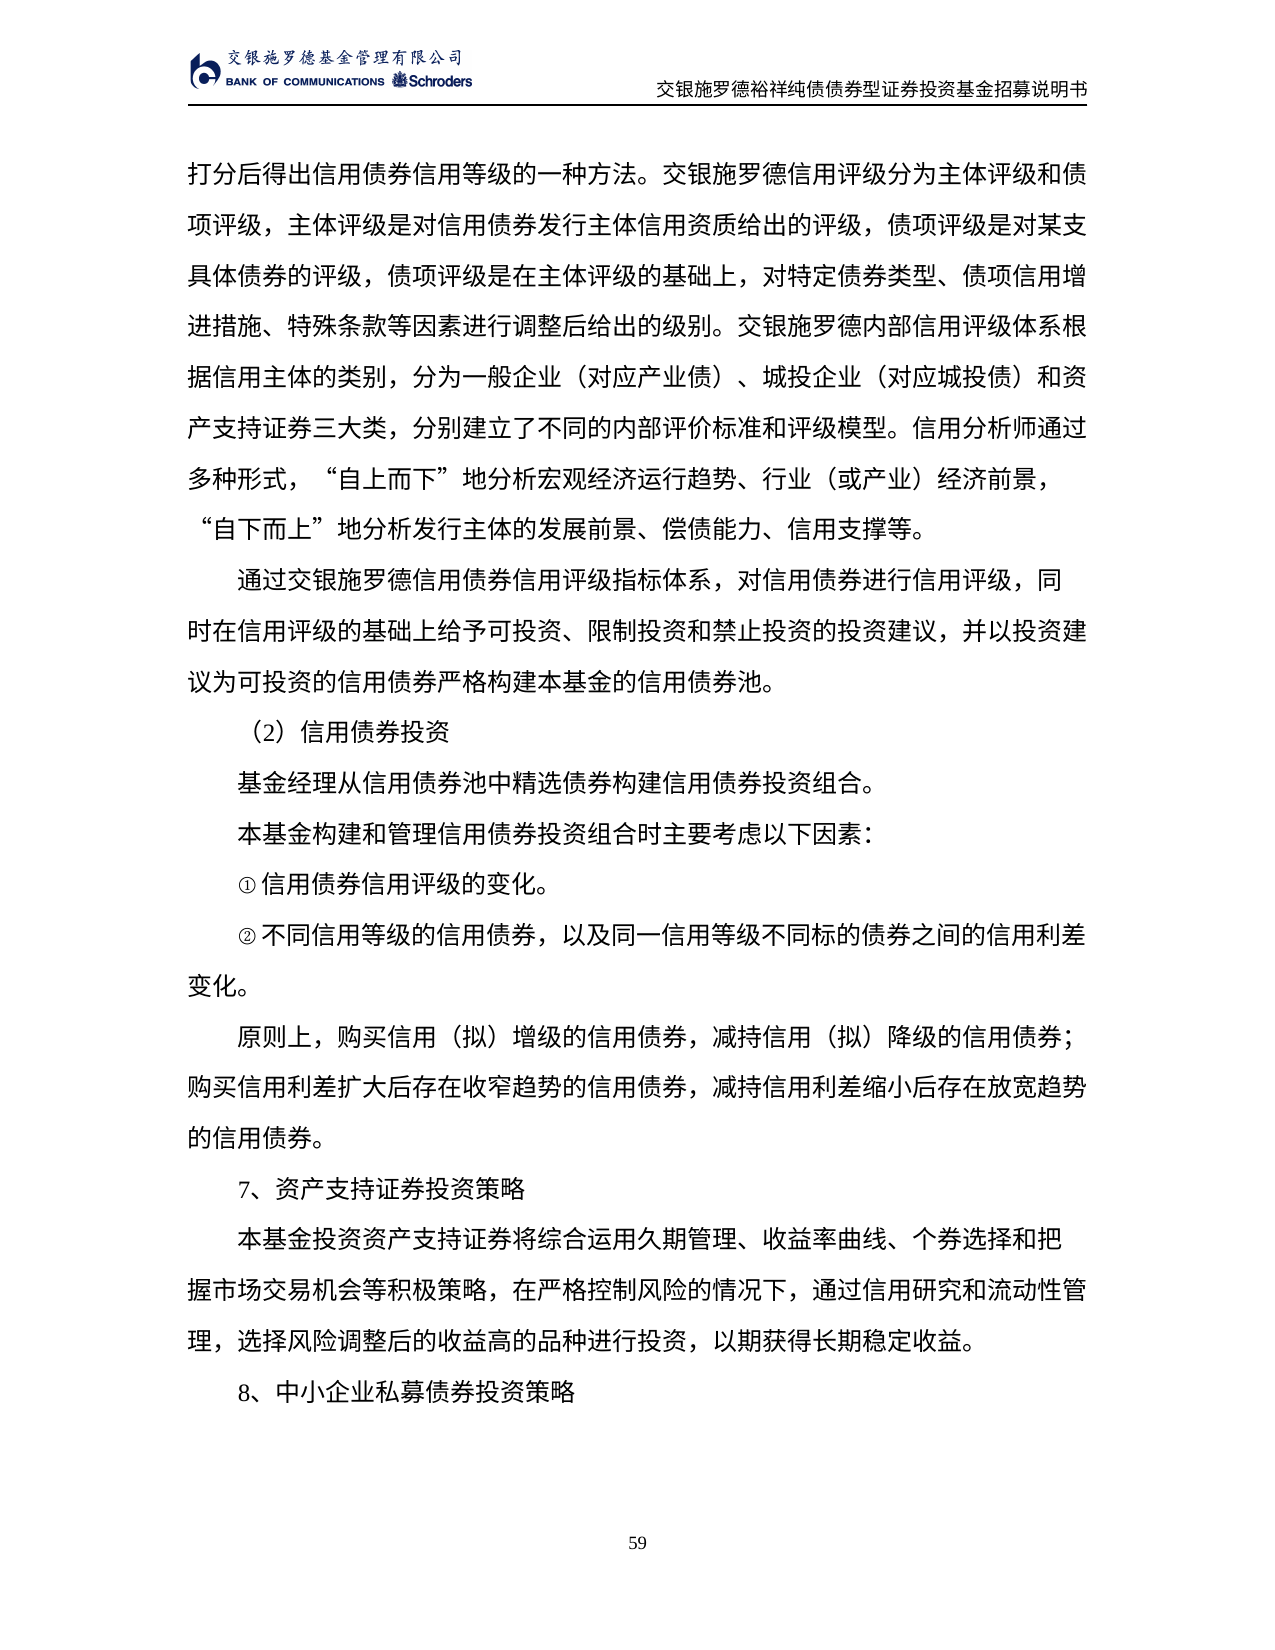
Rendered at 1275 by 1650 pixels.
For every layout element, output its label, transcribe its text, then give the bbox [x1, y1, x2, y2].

text 7、资产支持证券投资策略 [187, 1169, 1087, 1206]
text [187, 155, 1087, 546]
text 本基金构建和管理信用债券投资组合时主要考虑以下因素： [187, 814, 1087, 850]
text （2）信用债券投资 [187, 713, 1087, 749]
text 本基金投资资产支持证券将综合运用久期管理、收益率曲线、个券选择和把握市场交易机会等积极策略，在严格控制风险的情况下，通过信用研究和流动性管理，选择风险调整后的收益高的品种进行投资，以期获得长期稳定收益。 [187, 1220, 1087, 1358]
text 通过交银施罗德信用债券信用评级指标体系，对信用债券进行信用评级，同时在信用评级的基础上给予可投资、限制投资和禁止投资的投资建议，并以投资建议为可投资的信用债券严格构建本基金的信用债券池。 [187, 561, 1087, 698]
text ②不同信用等级的信用债券，以及同一信用等级不同标的债券之间的信用利差变化。 [187, 916, 1087, 1003]
text 基金经理从信用债券池中精选债券构建信用债券投资组合。 [187, 763, 1087, 800]
picture [190, 50, 472, 89]
text ①信用债券信用评级的变化。 [187, 865, 1087, 901]
text 8、中小企业私募债券投资策略 [187, 1372, 1087, 1408]
text 原则上，购买信用（拟）增级的信用债券，减持信用（拟）降级的信用债券；购买信用利差扩大后存在收窄趋势的信用债券，减持信用利差缩小后存在放宽趋势的信用债券。 [187, 1017, 1087, 1155]
